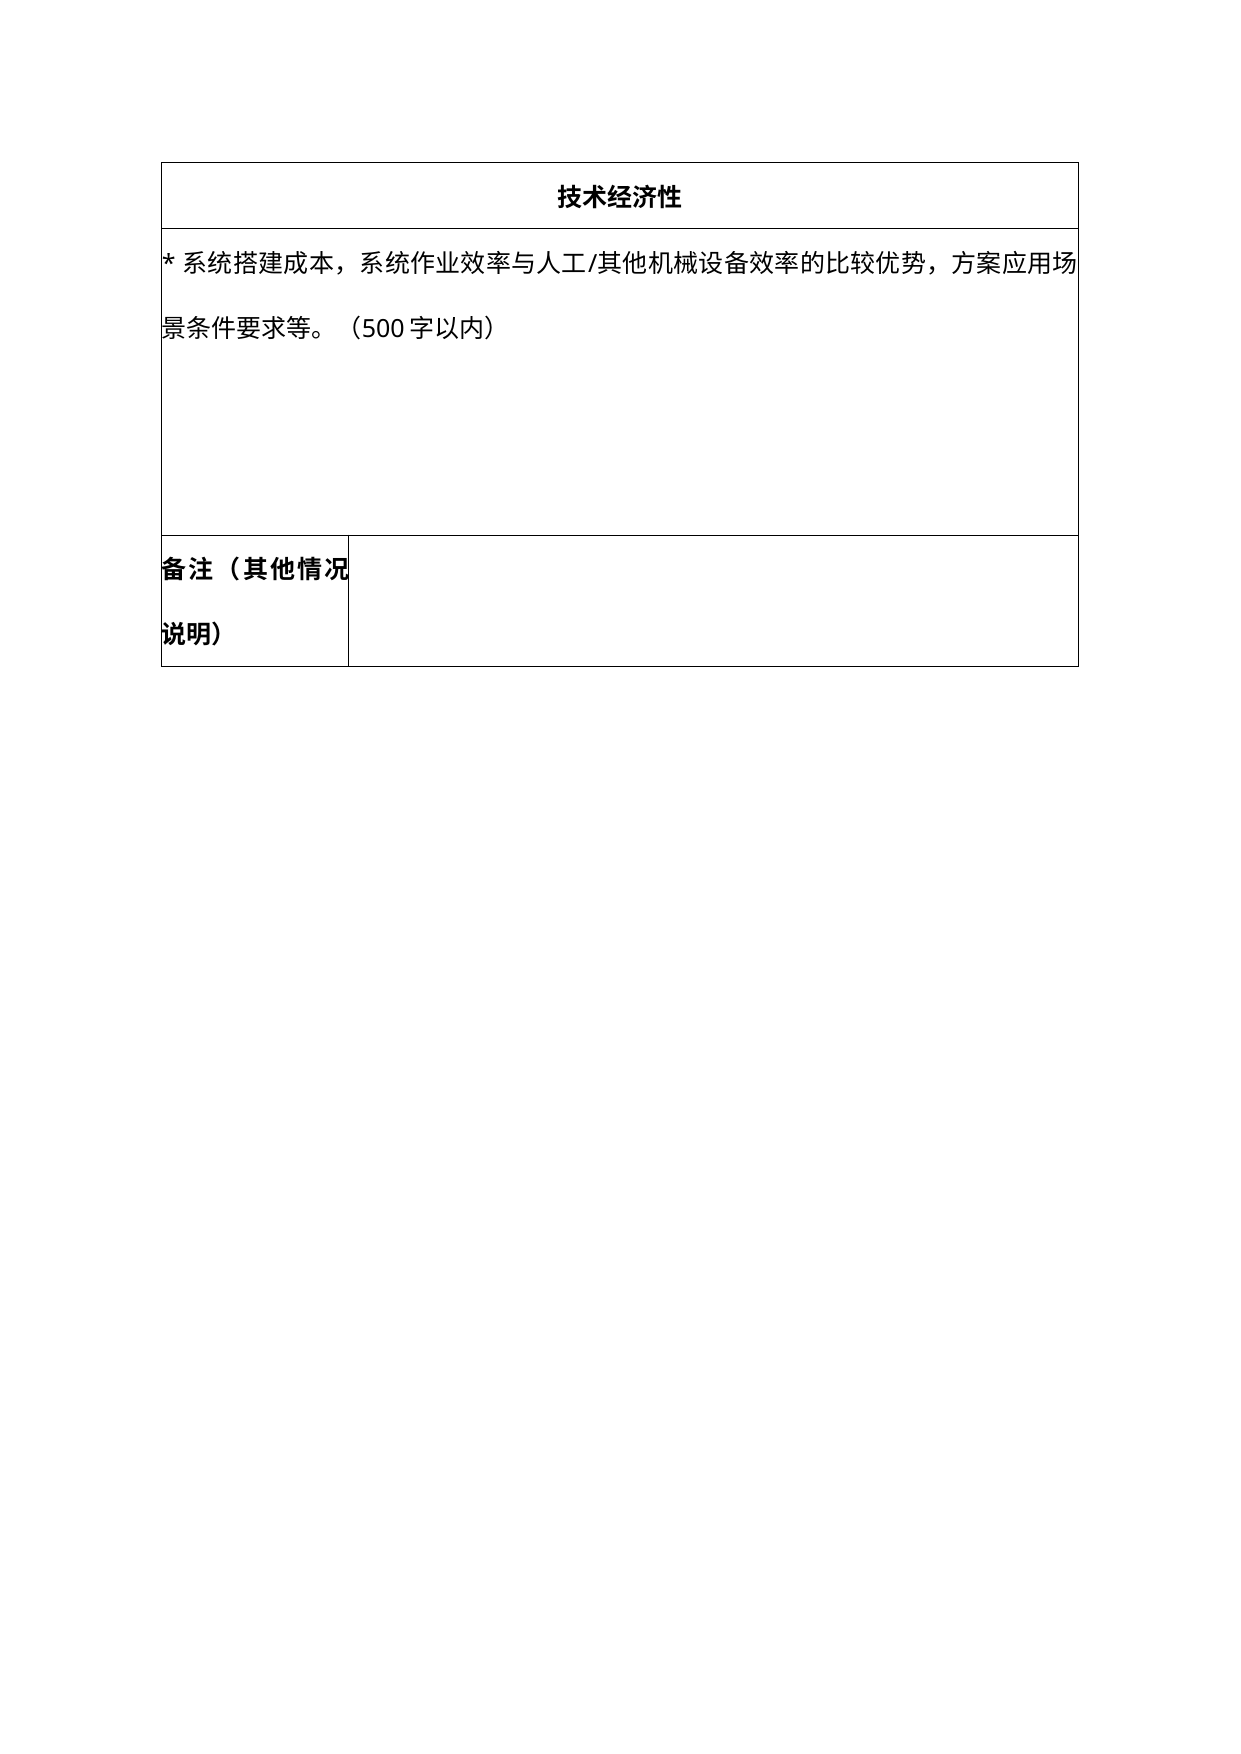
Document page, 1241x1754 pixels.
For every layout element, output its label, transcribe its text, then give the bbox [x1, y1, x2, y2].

table_cell [349, 536, 1078, 666]
table_cell * 系统搭建成本，系统作业效率与人工/其他机械设备效率的比较优势，方案应用场景条件要求等。（500字以内） [162, 229, 1078, 534]
table_cell 技术经济性 [162, 163, 1078, 228]
table_cell 备注（其他情况说明） [162, 536, 348, 666]
